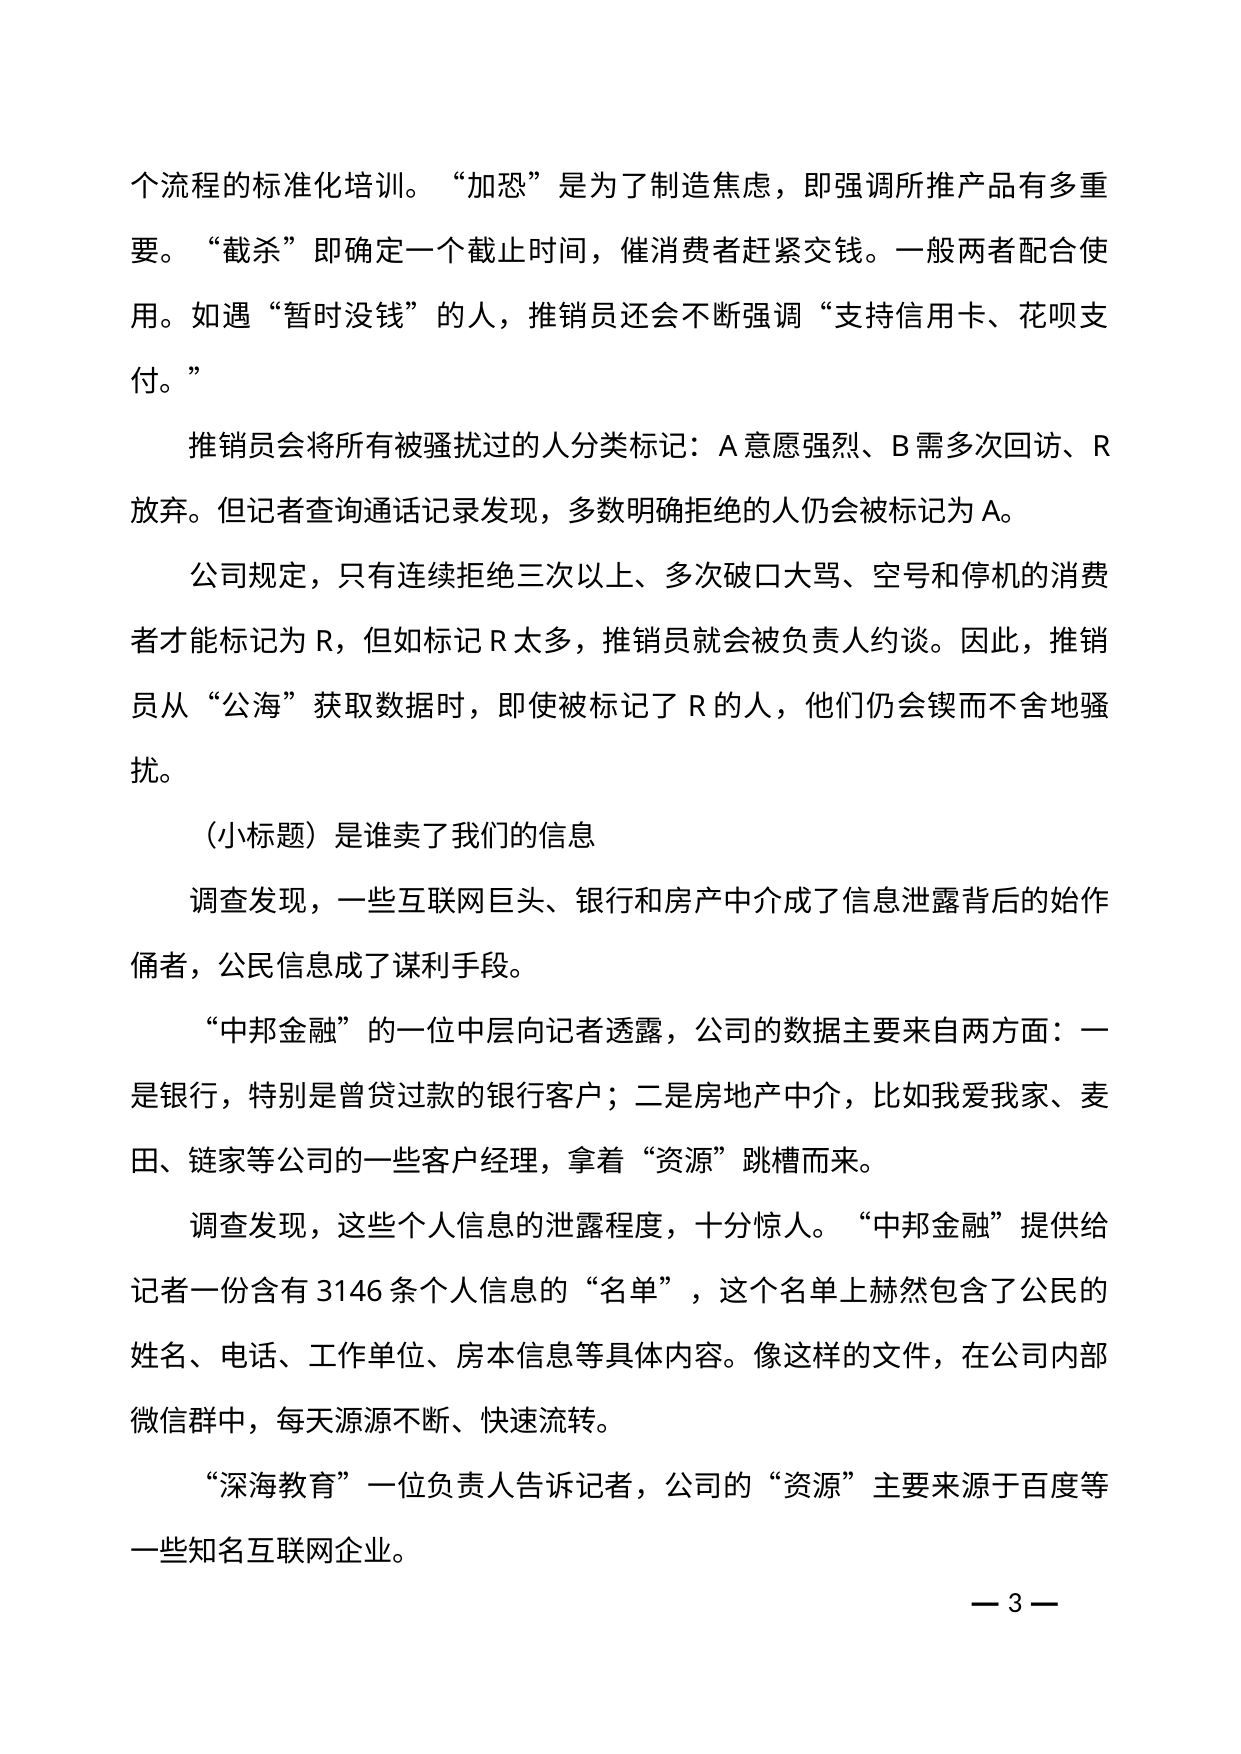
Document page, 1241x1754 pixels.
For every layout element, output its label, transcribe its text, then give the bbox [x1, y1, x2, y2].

text 调查发现，这些个人信息的泄露程度，十分惊人。“中邦金融”提供给记者一份含有3146条个人信息的“名单”，这个名单上赫然包含了公民的姓名、电话、工作单位、房本信息等具体内容。像这样的文件，在公司内部微信群中，每天源源不断、快速流转。 [130, 1192, 1110, 1452]
text 公司规定，只有连续拒绝三次以上、多次破口大骂、空号和停机的消费者才能标记为R，但如标记R太多，推销员就会被负责人约谈。因此，推销员从“公海”获取数据时，即使被标记了R的人，他们仍会锲而不舍地骚扰。 [130, 542, 1110, 802]
text 调查发现，一些互联网巨头、银行和房产中介成了信息泄露背后的始作俑者，公民信息成了谋利手段。 [130, 867, 1110, 997]
text 推销员会将所有被骚扰过的人分类标记：A意愿强烈、B需多次回访、R放弃。但记者查询通话记录发现，多数明确拒绝的人仍会被标记为A。 [130, 412, 1110, 542]
text （小标题）是谁卖了我们的信息 [130, 802, 1110, 867]
text “中邦金融”的一位中层向记者透露，公司的数据主要来自两方面：一是银行，特别是曾贷过款的银行客户；二是房地产中介，比如我爱我家、麦田、链家等公司的一些客户经理，拿着“资源”跳槽而来。 [130, 997, 1110, 1192]
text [130, 152, 1110, 412]
text “深海教育”一位负责人告诉记者，公司的“资源”主要来源于百度等一些知名互联网企业。 [130, 1452, 1110, 1582]
